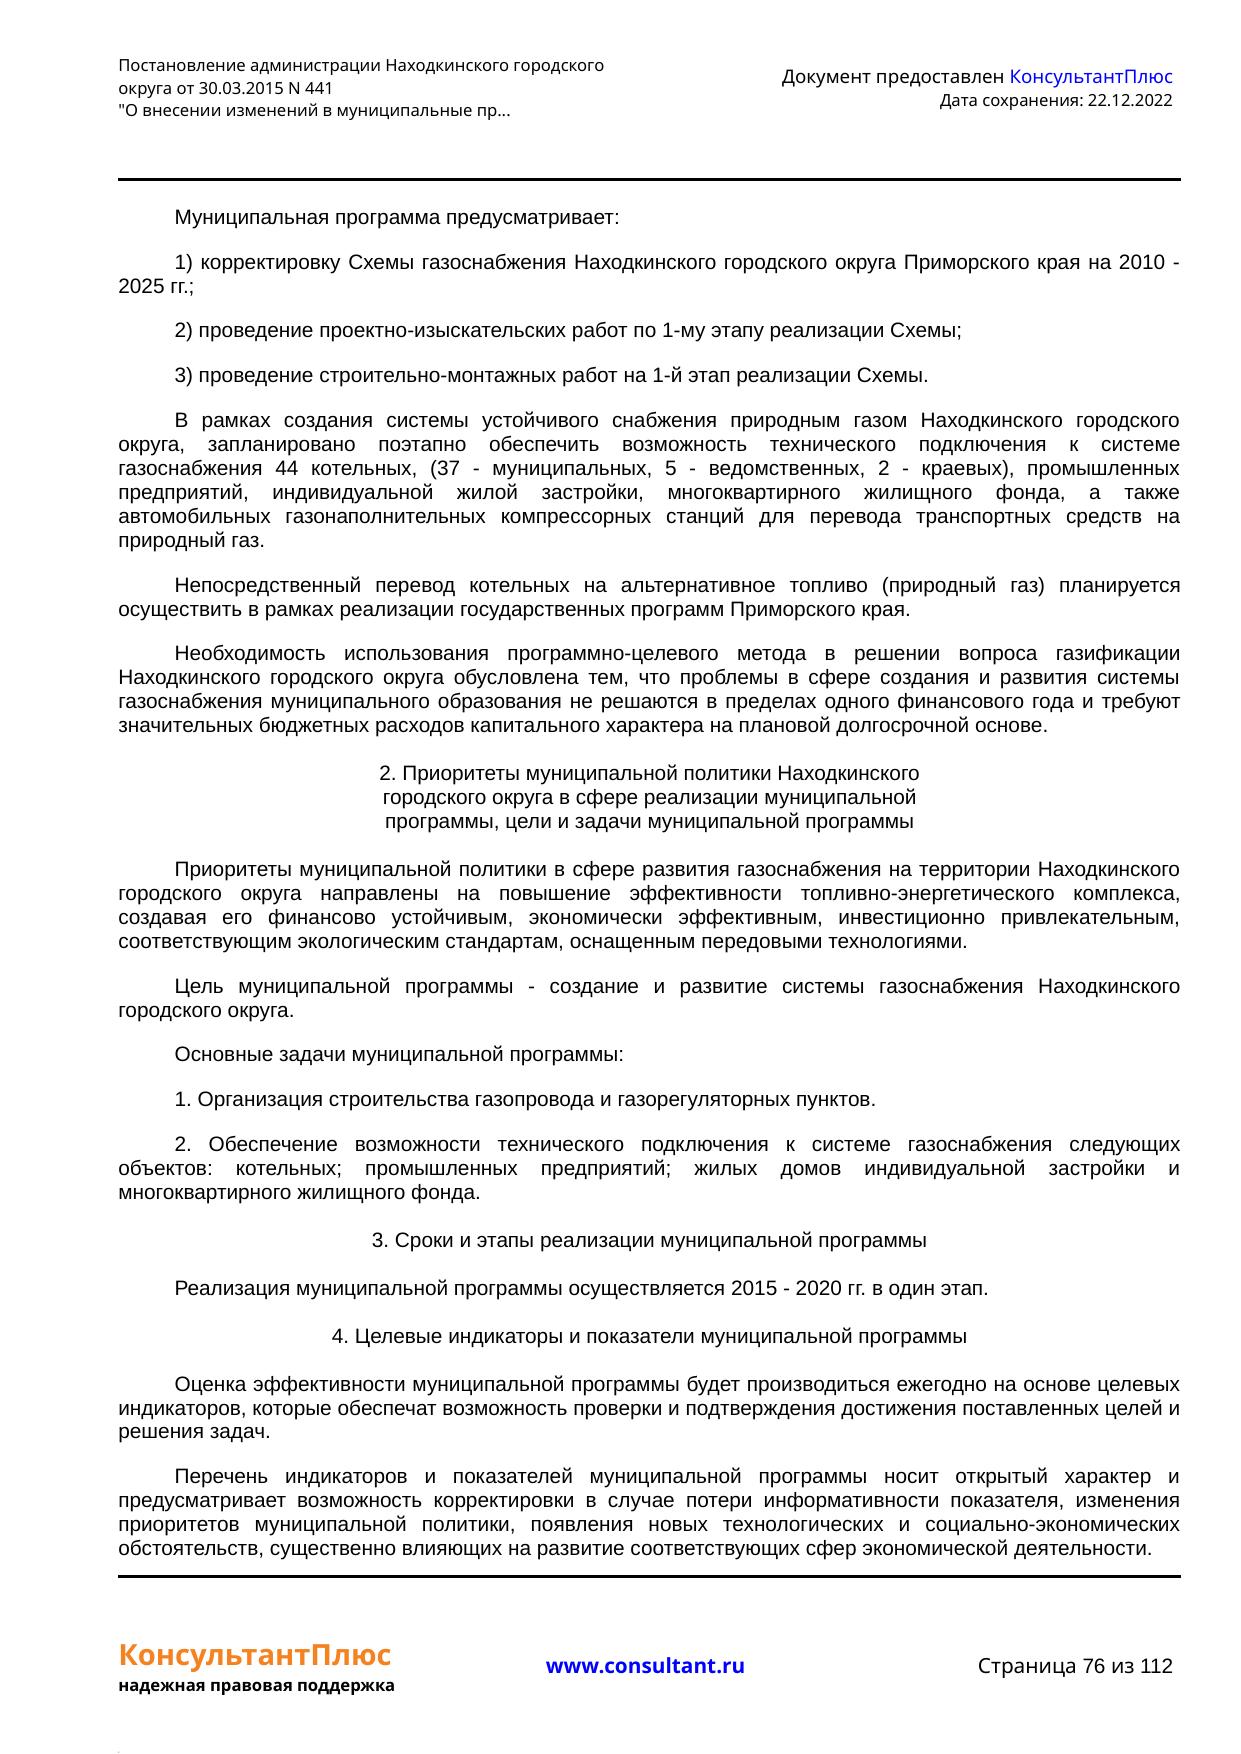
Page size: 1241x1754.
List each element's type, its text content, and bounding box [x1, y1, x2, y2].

text Реализация муниципальной программы осуществляется 2015 - 2020 гг. в один этап. [118, 1276, 1181, 1299]
text Цель муниципальной программы - создание и развитие системы газоснабжения Находкинского городского округа. [118, 973, 1181, 1021]
text городского округа в сфере реализации муниципальной [118, 785, 1181, 809]
text Приоритеты муниципальной политики в сфере развития газоснабжения на территории Находкинского городского округа направлены на повышение эффективности топливно-энергетического комплекса, создавая его финансово устойчивым, экономически эффективным, инвестиционно привлекательным, соответствующим экологическим стандартам, оснащенным передовыми технологиями. [118, 857, 1181, 953]
text Основные задачи муниципальной программы: [118, 1042, 1181, 1066]
text В рамках создания системы устойчивого снабжения природным газом Находкинского городского округа, запланировано поэтапно обеспечить возможность технического подключения к системе газоснабжения 44 котельных, (37 - муниципальных, 5 - ведомственных, 2 - краевых), промышленных предприятий, индивидуальной жилой застройки, многоквартирного жилищного фонда, а также автомобильных газонаполнительных компрессорных станций для перевода транспортных средств на природный газ. [118, 408, 1181, 552]
text 1. Организация строительства газопровода и газорегуляторных пунктов. [118, 1087, 1181, 1111]
text Оценка эффективности муниципальной программы будет производиться ежегодно на основе целевых индикаторов, которые обеспечат возможность проверки и подтверждения достижения поставленных целей и решения задач. [118, 1371, 1181, 1443]
text 4. Целевые индикаторы и показатели муниципальной программы [118, 1323, 1181, 1347]
text Муниципальная программа предусматривает: [118, 205, 1181, 229]
text 3) проведение строительно-монтажных работ на 1-й этап реализации Схемы. [118, 363, 1181, 387]
text 2. Приоритеты муниципальной политики Находкинского [118, 761, 1181, 785]
text программы, цели и задачи муниципальной программы [118, 809, 1181, 833]
text 2. Обеспечение возможности технического подключения к системе газоснабжения следующих объектов: котельных; промышленных предприятий; жилых домов индивидуальной застройки и многоквартирного жилищного фонда. [118, 1132, 1181, 1204]
text Непосредственный перевод котельных на альтернативное топливо (природный газ) планируется осуществить в рамках реализации государственных программ Приморского края. [118, 572, 1181, 620]
text Перечень индикаторов и показателей муниципальной программы носит открытый характер и предусматривает возможность корректировки в случае потери информативности показателя, изменения приоритетов муниципальной политики, появления новых технологических и социально-экономических обстоятельств, существенно влияющих на развитие соответствующих сфер экономической деятельности. [118, 1464, 1181, 1560]
text 3. Сроки и этапы реализации муниципальной программы [118, 1228, 1181, 1252]
text 2) проведение проектно-изыскательских работ по 1-му этапу реализации Схемы; [118, 318, 1181, 342]
text 1) корректировку Схемы газоснабжения Находкинского городского округа Приморского края на 2010 - 2025 гг.; [118, 249, 1181, 297]
text Необходимость использования программно-целевого метода в решении вопроса газификации Находкинского городского округа обусловлена тем, что проблемы в сфере создания и развития системы газоснабжения муниципального образования не решаются в пределах одного финансового года и требуют значительных бюджетных расходов капитального характера на плановой долгосрочной основе. [118, 641, 1181, 737]
